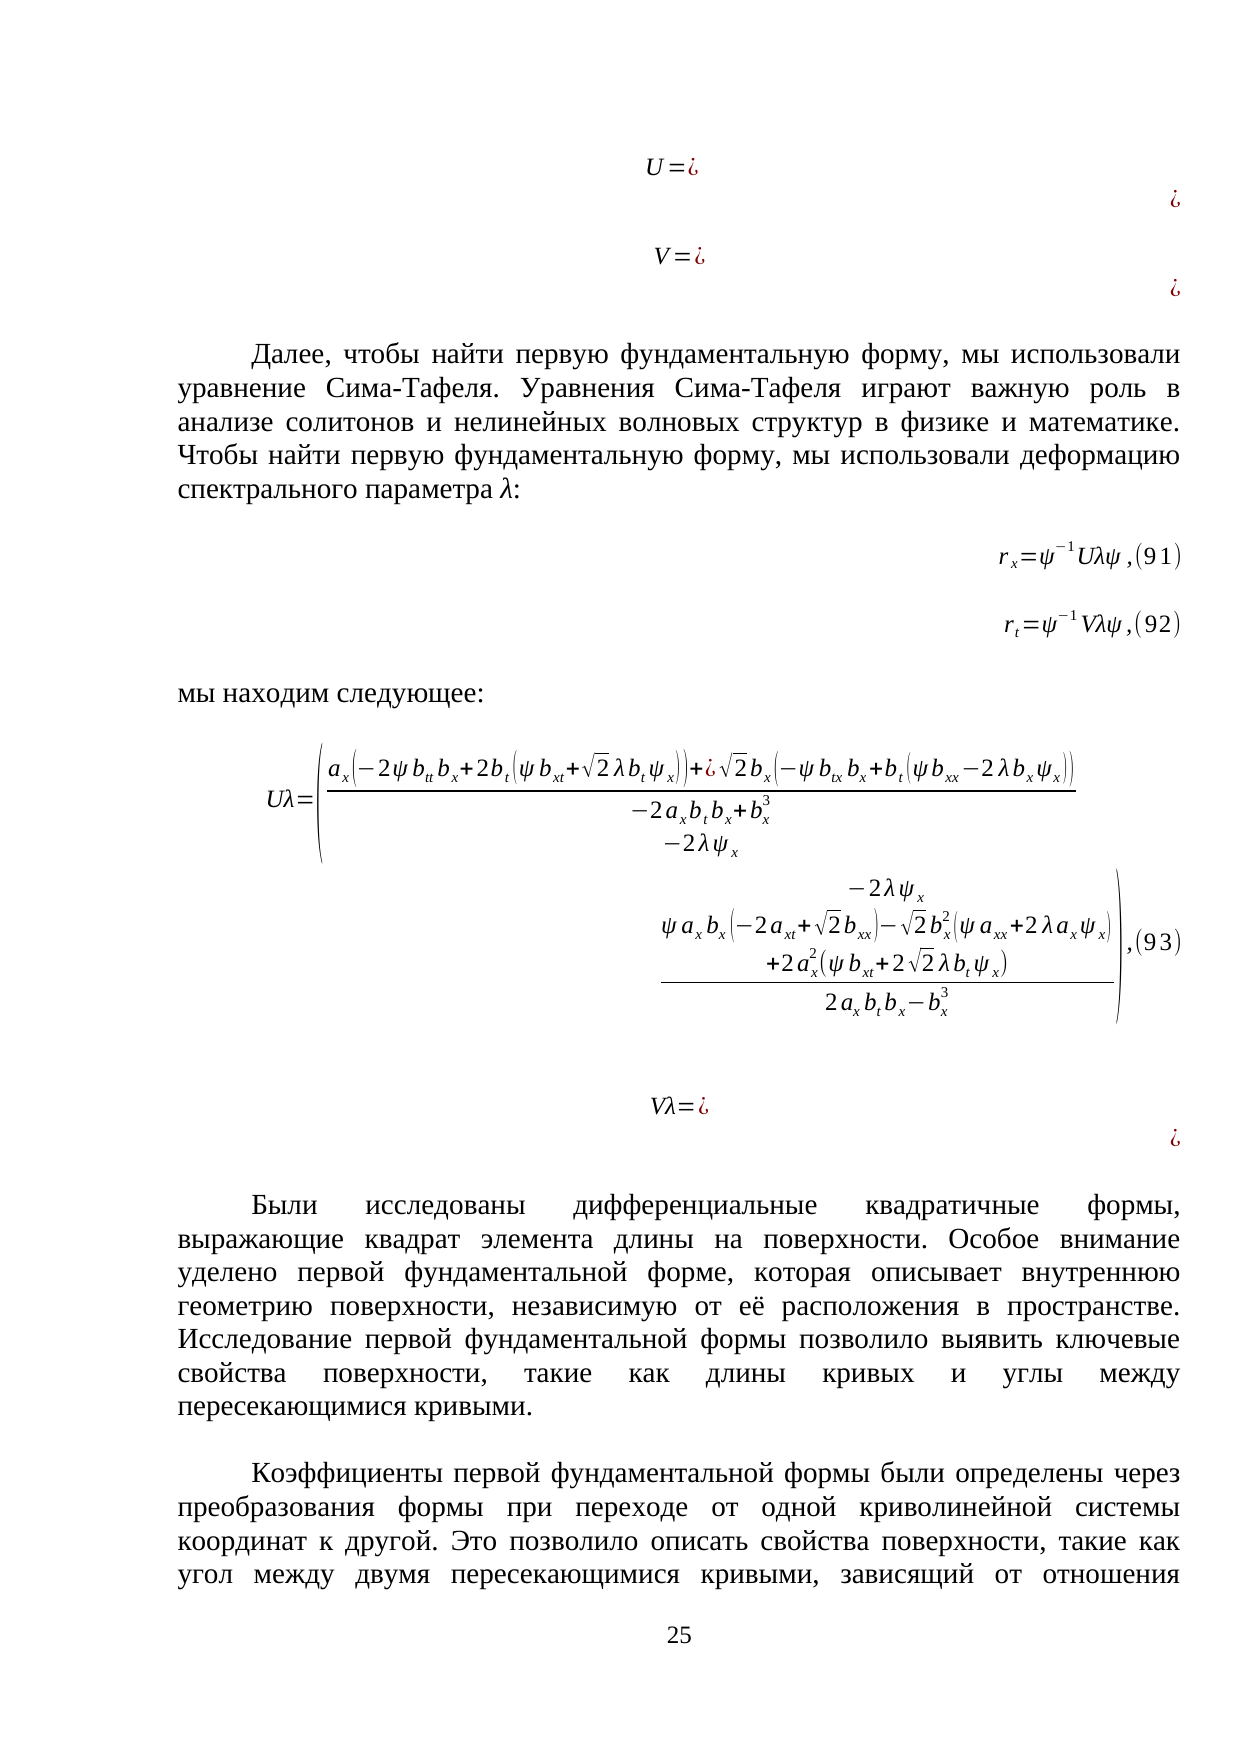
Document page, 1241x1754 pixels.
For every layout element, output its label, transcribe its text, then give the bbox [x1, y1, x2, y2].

text Были исследованы дифференциальные квадратичные формы, выражающие квадрат элемента длины на поверхности. Особое внимание уделено первой фундаментальной форме, которая описывает внутреннюю геометрию поверхности, независимую от её расположения в пространстве. Исследование первой фундаментальной формы позволило выявить ключевые свойства поверхности, такие как длины кривых и углы между пересекающимися кривыми. [177, 1187, 1181, 1422]
text мы находим следующее: [177, 675, 1181, 708]
text Далее, чтобы найти первую фундаментальную форму, мы использовали уравнение Сима-Тафеля. Уравнения Сима-Тафеля играют важную роль в анализе солитонов и нелинейных волновых структур в физике и математике. Чтобы найти первую фундаментальную форму, мы использовали деформацию спектрального параметра λ: [177, 337, 1181, 504]
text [177, 1456, 1181, 1590]
